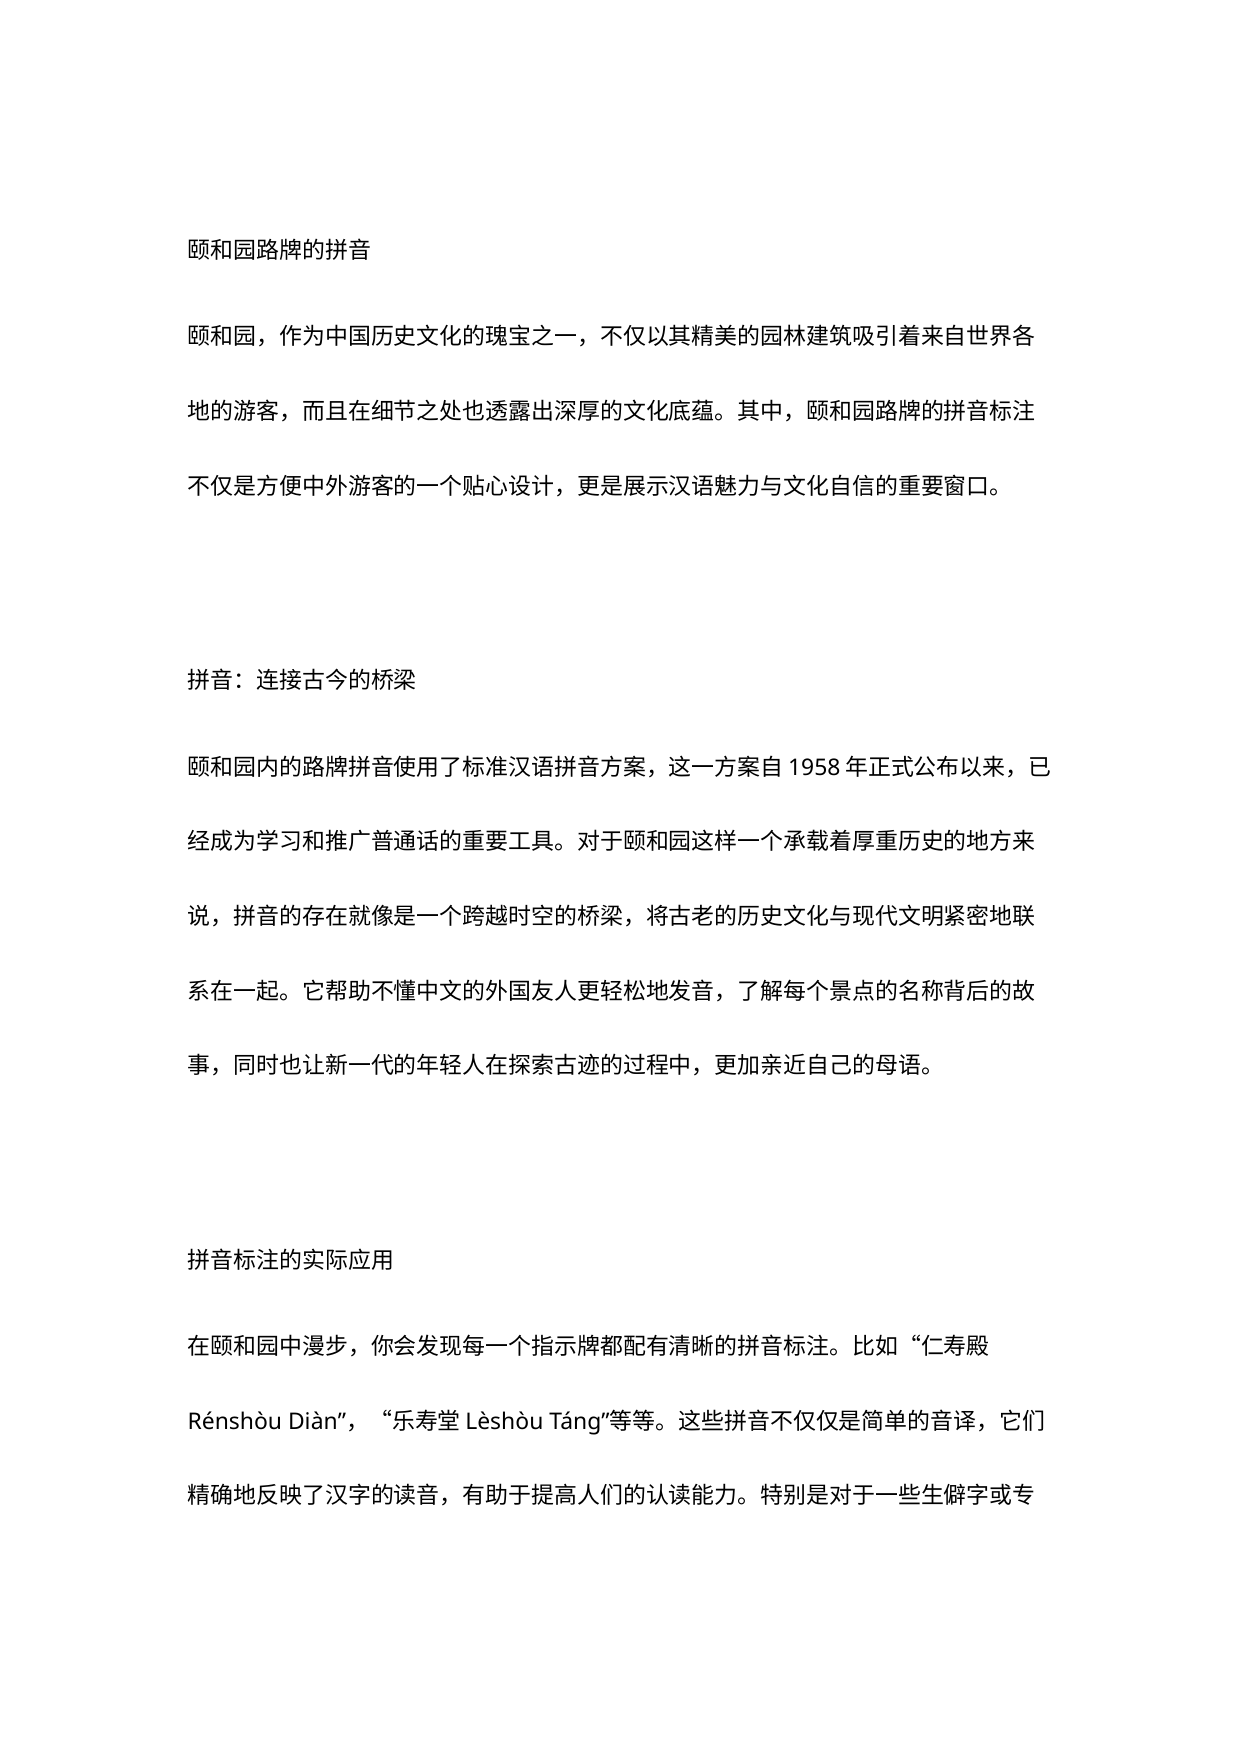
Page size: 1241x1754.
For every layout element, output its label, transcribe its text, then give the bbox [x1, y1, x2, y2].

text 拼音：连接古今的桥梁 [187, 646, 1053, 711]
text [187, 1312, 1053, 1527]
text 拼音标注的实际应用 [187, 1226, 1053, 1291]
text 颐和园内的路牌拼音使用了标准汉语拼音方案，这一方案自1958年正式公布以来，已经成为学习和推广普通话的重要工具。对于颐和园这样一个承载着厚重历史的地方来说，拼音的存在就像是一个跨越时空的桥梁，将古老的历史文化与现代文明紧密地联系在一起。它帮助不懂中文的外国友人更轻松地发音，了解每个景点的名称背后的故事，同时也让新一代的年轻人在探索古迹的过程中，更加亲近自己的母语。 [187, 733, 1053, 1096]
text 颐和园，作为中国历史文化的瑰宝之一，不仅以其精美的园林建筑吸引着来自世界各地的游客，而且在细节之处也透露出深厚的文化底蕴。其中，颐和园路牌的拼音标注不仅是方便中外游客的一个贴心设计，更是展示汉语魅力与文化自信的重要窗口。 [187, 302, 1053, 517]
text 颐和园路牌的拼音 [187, 216, 1053, 281]
